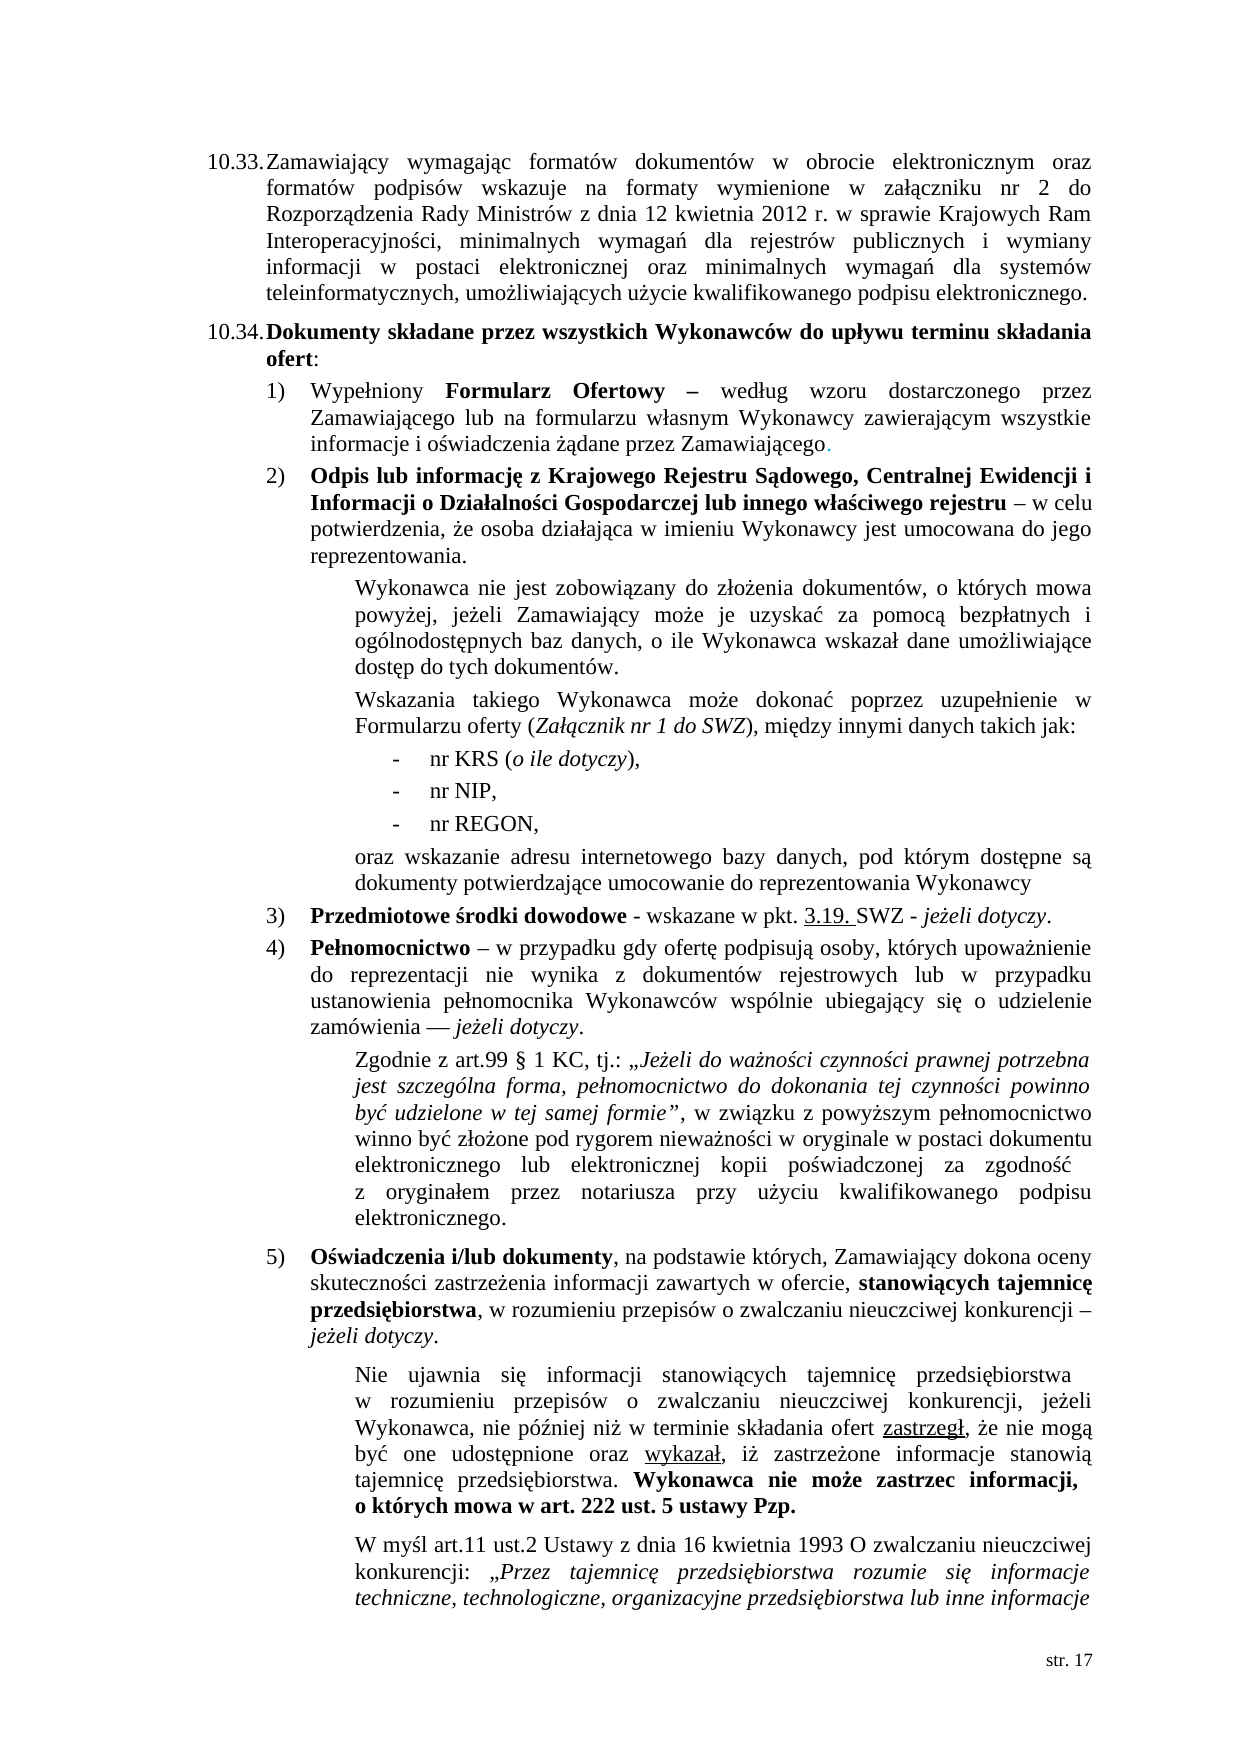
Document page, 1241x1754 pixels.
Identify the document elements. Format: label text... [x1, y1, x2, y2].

list Wypełniony Formularz Ofertowy – według wzoru dostarczonego przez Zamawiającego lub na formularzu własnym Wykonawcy zawierającym wszystkie informacje i oświadczenia żądane przez Zamawiającego. [266, 377, 1092, 456]
list Zamawiający wymagając formatów dokumentów w obrocie elektronicznym oraz formatów podpisów wskazuje na formaty wymienione w załączniku nr 2 do Rozporządzenia Rady Ministrów z dnia 12 kwietnia 2012 r. w sprawie Krajowych Ram Interoperacyjności, minimalnych wymagań dla rejestrów publicznych i wymiany informacji w postaci elektronicznej oraz minimalnych wymagań dla systemów teleinformatycznych, umożliwiających użycie kwalifikowanego podpisu elektronicznego. [207, 148, 1092, 306]
list Dokumenty składane przez wszystkich Wykonawców do upływu terminu składania ofert: [207, 318, 1092, 371]
text Nie ujawnia się informacji stanowiących tajemnicę przedsiębiorstwa w rozumieniu przepisów o zwalczaniu nieuczciwej konkurencji, jeżeli Wykonawca, nie później niż w terminie składania ofert zastrzegł, że nie mogą być one udostępnione oraz wykazał, iż zastrzeżone informacje stanowią tajemnicę przedsiębiorstwa. Wykonawca nie może zastrzec informacji, o których mowa w art. 222 ust. 5 ustawy Pzp. [354, 1361, 1092, 1519]
text Wykonawca nie jest zobowiązany do złożenia dokumentów, o których mowa powyżej, jeżeli Zamawiający może je uzyskać za pomocą bezpłatnych i ogólnodostępnych baz danych, o ile Wykonawca wskazał dane umożliwiające dostęp do tych dokumentów. [354, 574, 1092, 680]
list Odpis lub informację z Krajowego Rejestru Sądowego, Centralnej Ewidencji i Informacji o Działalności Gospodarczej lub innego właściwego rejestru – w celu potwierdzenia, że osoba działająca w imieniu Wykonawcy jest umocowana do jego reprezentowania. [266, 463, 1092, 568]
list Oświadczenia i/lub dokumenty, na podstawie których, Zamawiający dokona oceny skuteczności zastrzeżenia informacji zawartych w ofercie, stanowiących tajemnicę przedsiębiorstwa, w rozumieniu przepisów o zwalczaniu nieuczciwej konkurencji – jeżeli dotyczy. [266, 1243, 1092, 1348]
list Pełnomocnictwo – w przypadku gdy ofertę podpisują osoby, których upoważnienie do reprezentacji nie wynika z dokumentów rejestrowych lub w przypadku ustanowienia pełnomocnika Wykonawców wspólnie ubiegający się o udzielenie zamówienia –– jeżeli dotyczy. [266, 934, 1092, 1040]
list nr REGON, [392, 810, 1092, 836]
list Przedmiotowe środki dowodowe - wskazane w pkt. 3.19. SWZ - jeżeli dotyczy. [266, 902, 1092, 928]
list nr KRS (o ile dotyczy), [392, 745, 1092, 771]
list nr NIP, [392, 777, 1092, 804]
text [354, 1531, 1092, 1611]
text oraz wskazanie adresu internetowego bazy danych, pod którym dostępne są dokumenty potwierdzające umocowanie do reprezentowania Wykonawcy [354, 843, 1092, 895]
text Wskazania takiego Wykonawca może dokonać poprzez uzupełnienie w Formularzu oferty (Załącznik nr 1 do SWZ), między innymi danych takich jak: [354, 686, 1092, 739]
text Zgodnie z art.99 § 1 KC, tj.: „Jeżeli do ważności czynności prawnej potrzebna jest szczególna forma, pełnomocnictwo do dokonania tej czynności powinno być udzielone w tej samej formie”, w związku z powyższym pełnomocnictwo winno być złożone pod rygorem nieważności w oryginale w postaci dokumentu elektronicznego lub elektronicznej kopii poświadczonej za zgodność z oryginałem przez notariusza przy użyciu kwalifikowanego podpisu elektronicznego. [354, 1046, 1092, 1230]
